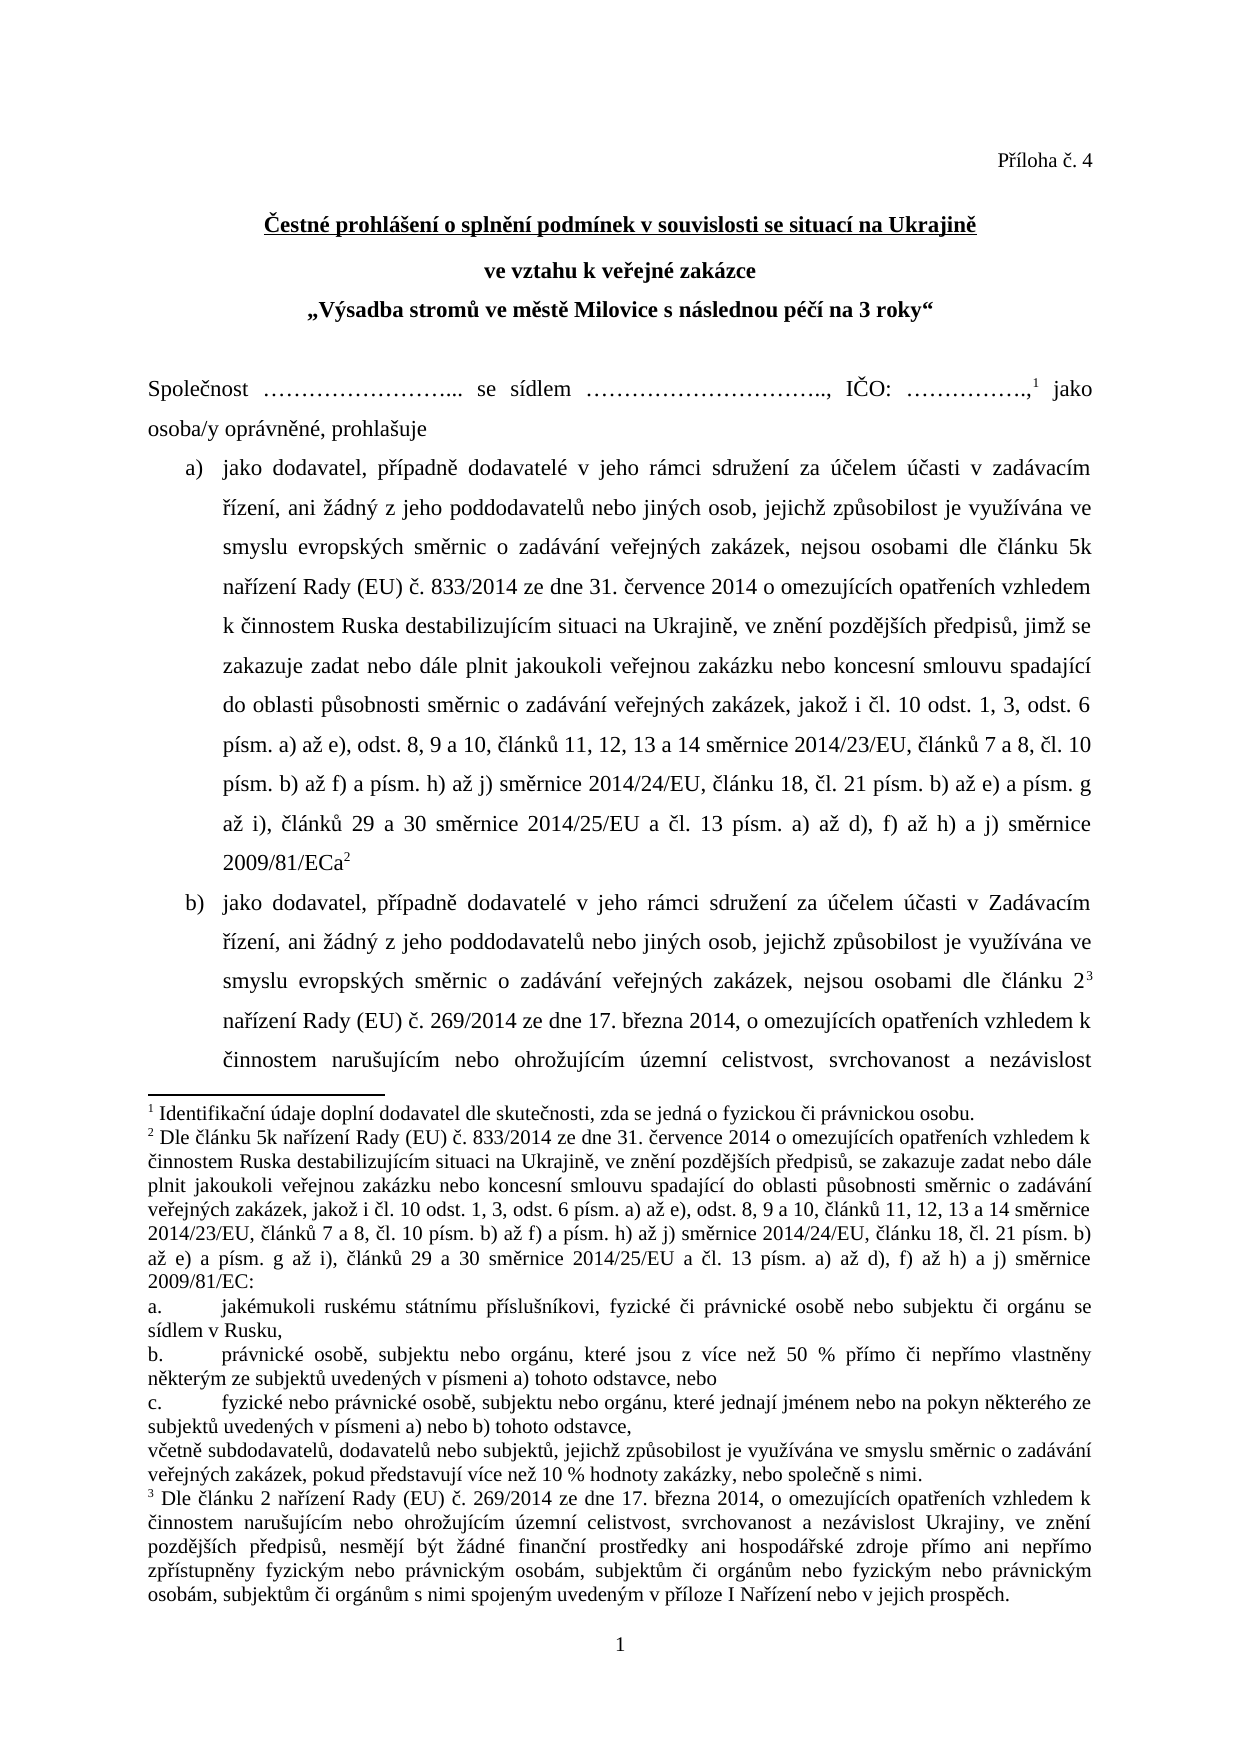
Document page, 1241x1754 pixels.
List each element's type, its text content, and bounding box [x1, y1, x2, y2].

text Společnost ……………………... se sídlem ………………………….., IČO: ……………., jako osoba/y oprávněné, prohlašuje [148, 375, 1093, 441]
text ve vztahu k veřejné zakázce [148, 251, 1093, 284]
text Příloha č. 4 [148, 148, 1093, 172]
text „Výsadba stromů ve městě Milovice s následnou péčí na 3 roky“ [148, 296, 1093, 323]
subtitle Čestné prohlášení o splnění podmínek v souvislosti se situací na Ukrajině [148, 211, 1093, 237]
list jako dodavatel, případně dodavatelé v jeho rámci sdružení za účelem účasti v zadávacím řízení, ani žádný z jeho poddodavatelů nebo jiných osob, jejichž způsobilost je využívána ve smyslu evropských směrnic o zadávání veřejných zakázek, nejsou osobami dle článku 5k nařízení Rady (EU) č. 833/2014 ze dne 31. července 2014 o omezujících opatřeních vzhledem k činnostem Ruska destabilizujícím situaci na Ukrajině, ve znění pozdějších předpisů, jimž se zakazuje zadat nebo dále plnit jakoukoli veřejnou zakázku nebo koncesní smlouvu spadající do oblasti působnosti směrnic o zadávání veřejných zakázek, jakož i čl. 10 odst. 1, 3, odst. 6 písm. a) až e), odst. 8, 9 a 10, článků 11, 12, 13 a 14 směrnice 2014/23/EU, článků 7 a 8, čl. 10 písm. b) až f) a písm. h) až j) směrnice 2014/24/EU, článku 18, čl. 21 písm. b) až e) a písm. g až i), článků 29 a 30 směrnice 2014/25/EU a čl. 13 písm. a) až d), f) až h) a j) směrnice 2009/81/ECa [185, 454, 1093, 876]
list jako dodavatel, případně dodavatelé v jeho rámci sdružení za účelem účasti v Zadávacím řízení, ani žádný z jeho poddodavatelů nebo jiných osob, jejichž způsobilost je využívána ve smyslu evropských směrnic o zadávání veřejných zakázek, nejsou osobami dle článku 2 nařízení Rady (EU) č. 269/2014 ze dne 17. března 2014, o omezujících opatřeních vzhledem k činnostem narušujícím nebo ohrožujícím územní celistvost, svrchovanost a nezávislost Ukrajiny, ve znění pozdějších předpisů, a dalších prováděcích předpisů k tomuto nařízení Rady (EU) č. 269/2014 (tzv. sankční seznamy). [185, 889, 1093, 1073]
